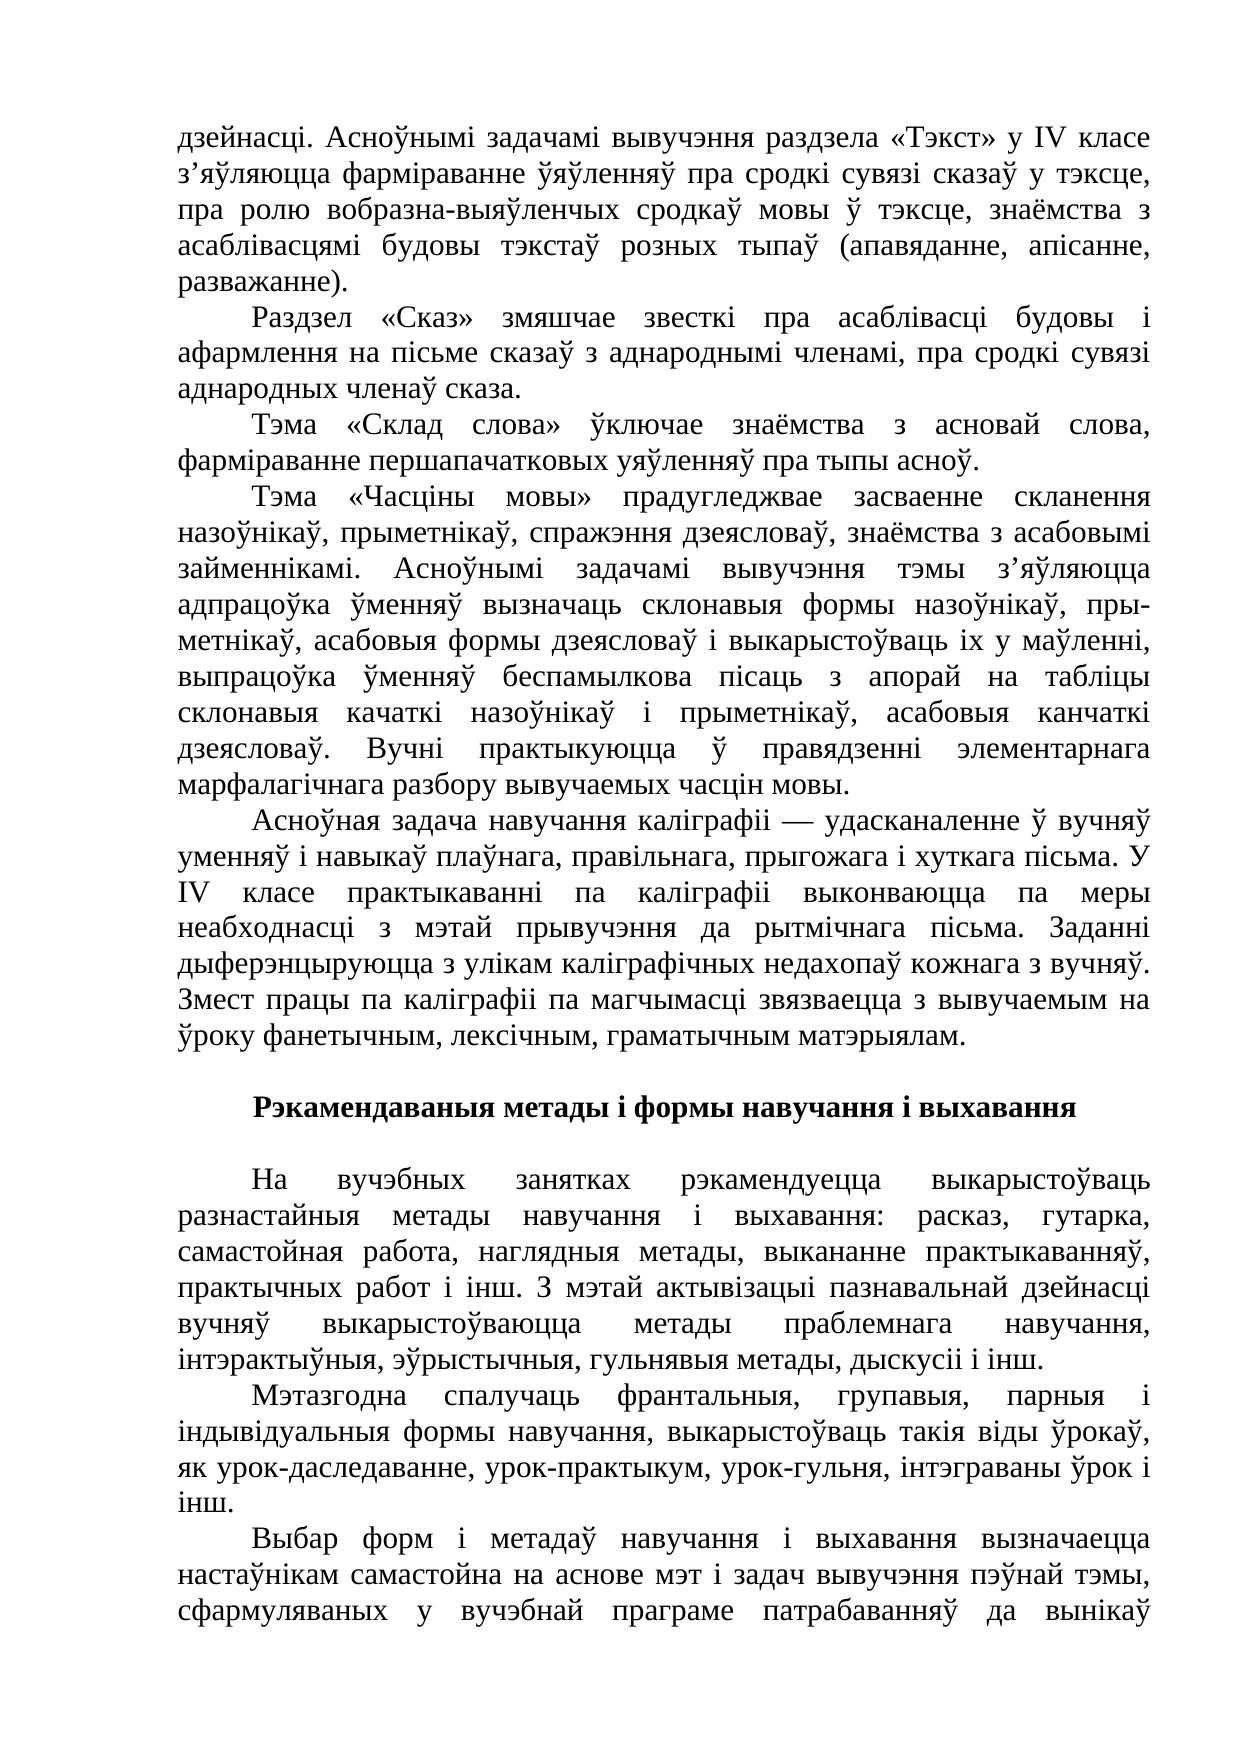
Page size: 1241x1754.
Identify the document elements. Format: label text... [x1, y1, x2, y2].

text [177, 118, 1152, 298]
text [177, 1520, 1152, 1627]
text Раздзел «Сказ» змяшчае звесткі пра асаблівасці будовы і афармлення на пісьме сказаў з аднароднымі членамі, пра сродкі сувязі аднародных членаў сказа. [177, 298, 1152, 406]
text Рэкамендаваныя метады і формы навучання і выхавання [177, 1088, 1152, 1124]
text На вучэбных занятках рэкамендуецца выкарыстоўваць разнастайныя метады навучання і выхавання: расказ, гутарка, самастойная работа, наглядныя метады, выкананне практыкаванняў, практычных работ і інш. З мэтай актывізацыі пазнавальнай дзейнасці вучняў выкарыстоўваюцца метады праблемнага навучання, інтэрактыўныя, эўрыстычныя, гульнявыя метады, дыскусіі і інш. [177, 1160, 1152, 1376]
text Асноўная задача навучання каліграфіі — удасканаленне ў вучняў уменняў і навыкаў плаўнага, правільнага, прыгожага і хуткага пісьма. У IV класе практыкаванні па каліграфіі выконваюцца па меры неабходнасці з мэтай прывучэння да рытмічнага пісьма. Заданні дыферэнцыруюцца з улікам каліграфічных недахопаў кожнага з вучняў. Змест працы па каліграфіі па магчымасці звязваецца з вывучаемым на ўроку фанетычным, лексічным, граматычным матэрыялам. [177, 801, 1152, 1052]
text Мэтазгодна спалучаць франтальныя, групавыя, парныя і індывідуальныя формы навучання, выкарыстоўваць такія віды ўрокаў, як урок-даследаванне, урок-практыкум, урок-гульня, інтэграваны ўрок і інш. [177, 1376, 1152, 1520]
text Тэма «Склад слова» ўключае знаёмства з асновай слова, фарміраванне першапачатковых уяўленняў пра тыпы асноў. [177, 406, 1152, 477]
text Тэма «Часціны мовы» прадугледжвае засваенне скланення назоўнікаў, прыметнікаў, спражэння дзеясловаў, знаёмства з асабовымі займеннікамі. Асноўнымі задачамі вывучэння тэмы з’яўляюцца адпрацоўка ўменняў вызначаць склонавыя формы назоўнікаў, пры-метнікаў, асабовыя формы дзеясловаў і выкарыстоўваць іх у маўленні, выпрацоўка ўменняў беспамылкова пісаць з апорай на табліцы склонавыя качаткі назоўнікаў і прыметнікаў, асабовыя канчаткі дзеясловаў. Вучні практыкуюцца ў правядзенні элементарнага марфалагічнага разбору вывучаемых часцін мовы. [177, 477, 1152, 801]
